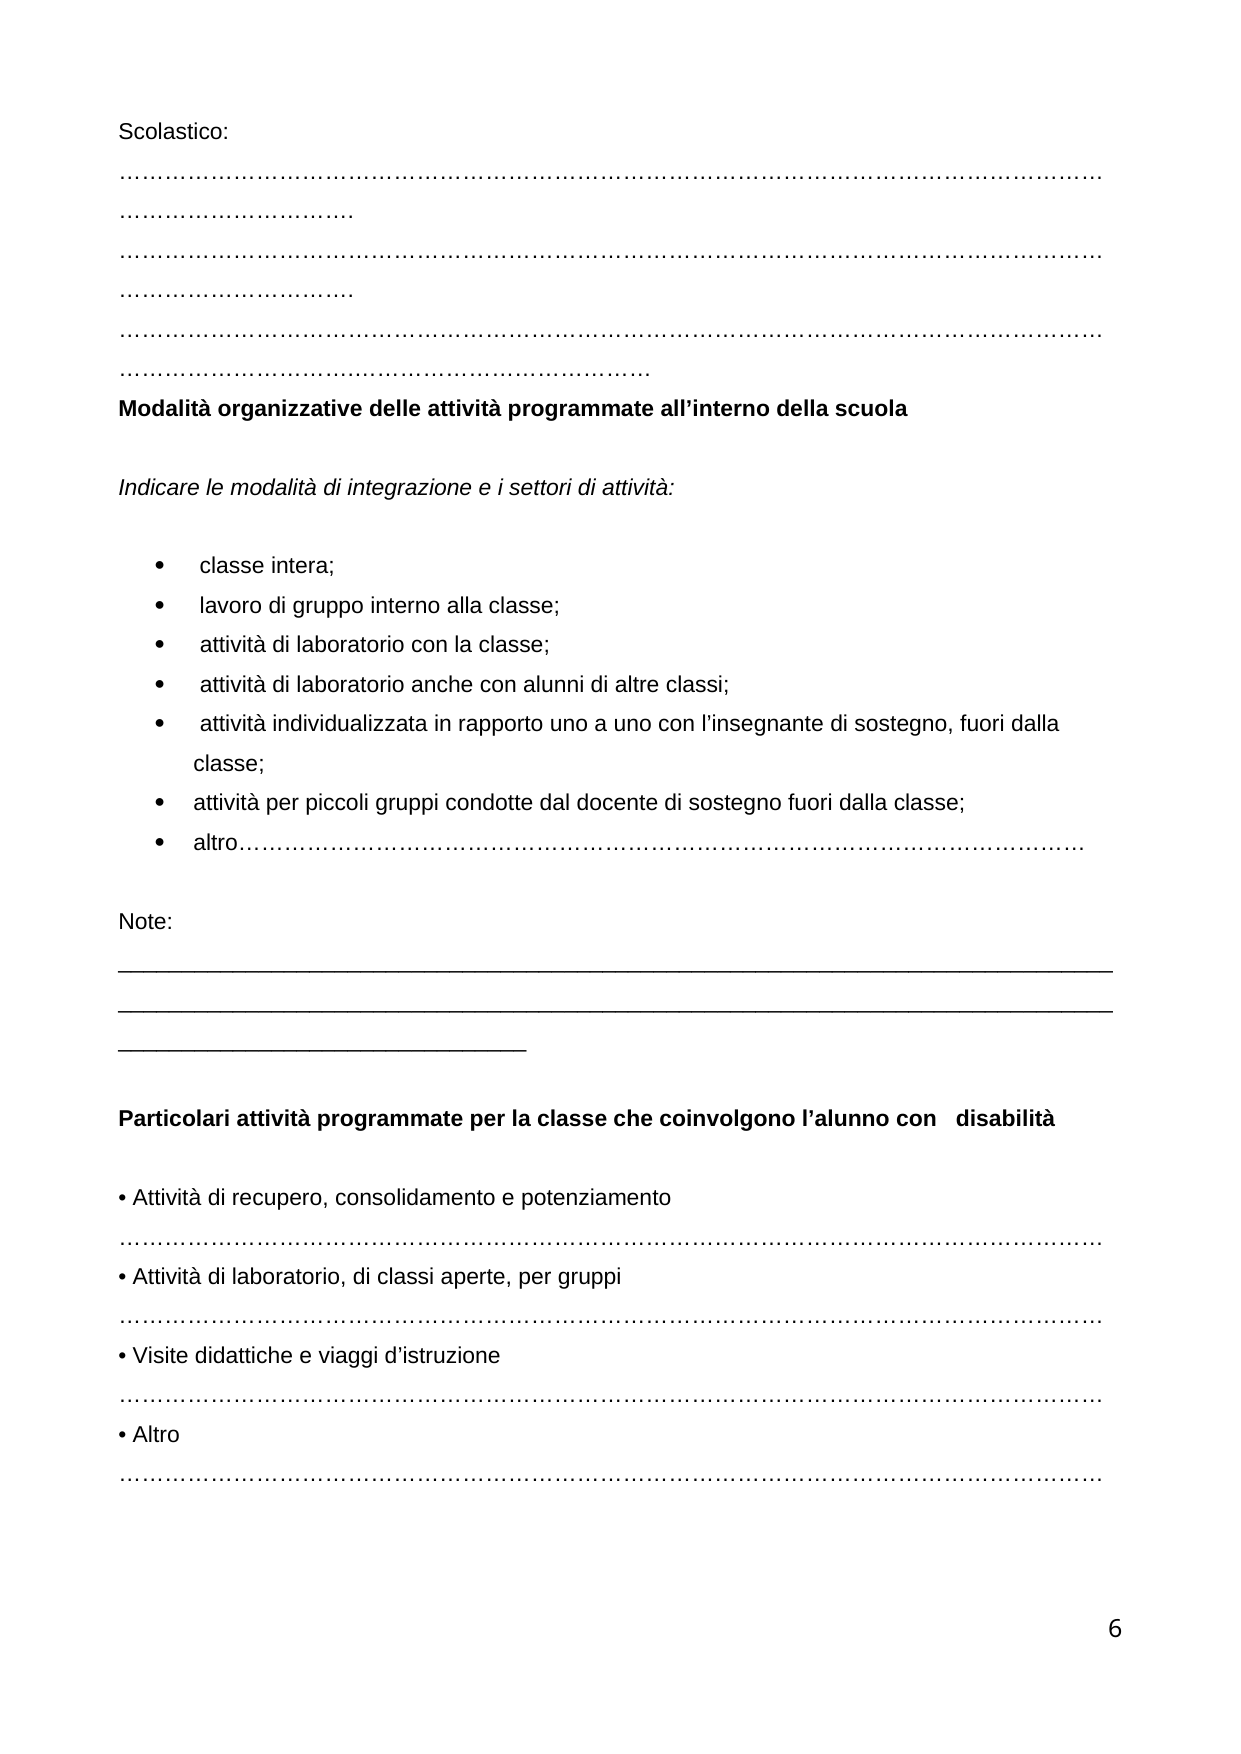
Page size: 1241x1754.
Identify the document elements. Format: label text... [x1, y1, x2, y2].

text ………………………………………………………………………………………………………………… [118, 1460, 1122, 1487]
list attività di laboratorio anche con alunni di altre classi; [156, 671, 1122, 697]
text Indicare le modalità di integrazione e i settori di attività: [118, 473, 1122, 500]
list attività individualizzata in rapporto uno a uno con l’insegnante di sostegno, fuori dalla classe; [156, 710, 1122, 776]
list classe intera; [156, 552, 1122, 579]
text ………………………………………………………………………………………………………………… [118, 1302, 1122, 1329]
text • Attività di laboratorio, di classi aperte, per gruppi [118, 1263, 1122, 1289]
text • Visite didattiche e viaggi d’istruzione [118, 1342, 1122, 1368]
list attività per piccoli gruppi condotte dal docente di sostegno fuori dalla classe; [156, 789, 1122, 816]
text ………………………………………………………………………………………………………………… [118, 1381, 1122, 1408]
text Scolastico: [118, 118, 1122, 144]
text ____________________________________________________________________________________________________________________________________________________________________________________________ [118, 947, 1122, 1052]
text Modalità organizzative delle attività programmate all’interno della scuola [118, 394, 1122, 421]
text • Attività di recupero, consolidamento e potenziamento ………………………………………………………………………………………………………………… [118, 1184, 1122, 1250]
list lavoro di gruppo interno alla classe; [156, 592, 1122, 618]
list attività di laboratorio con la classe; [156, 631, 1122, 658]
text Note: [118, 908, 1122, 934]
text …………………………………………………………………………………………………………………………………………….…………………………………………………………………………………………………………………………………………….…………………………………………………………………………………………………………………………………………….………………………………… [118, 158, 1122, 381]
text • Altro [118, 1421, 1122, 1447]
text Particolari attività programmate per la classe che coinvolgono l’alunno con disabilità [118, 1105, 1122, 1131]
list altro………………………………………………………………………………………………… [156, 829, 1122, 855]
